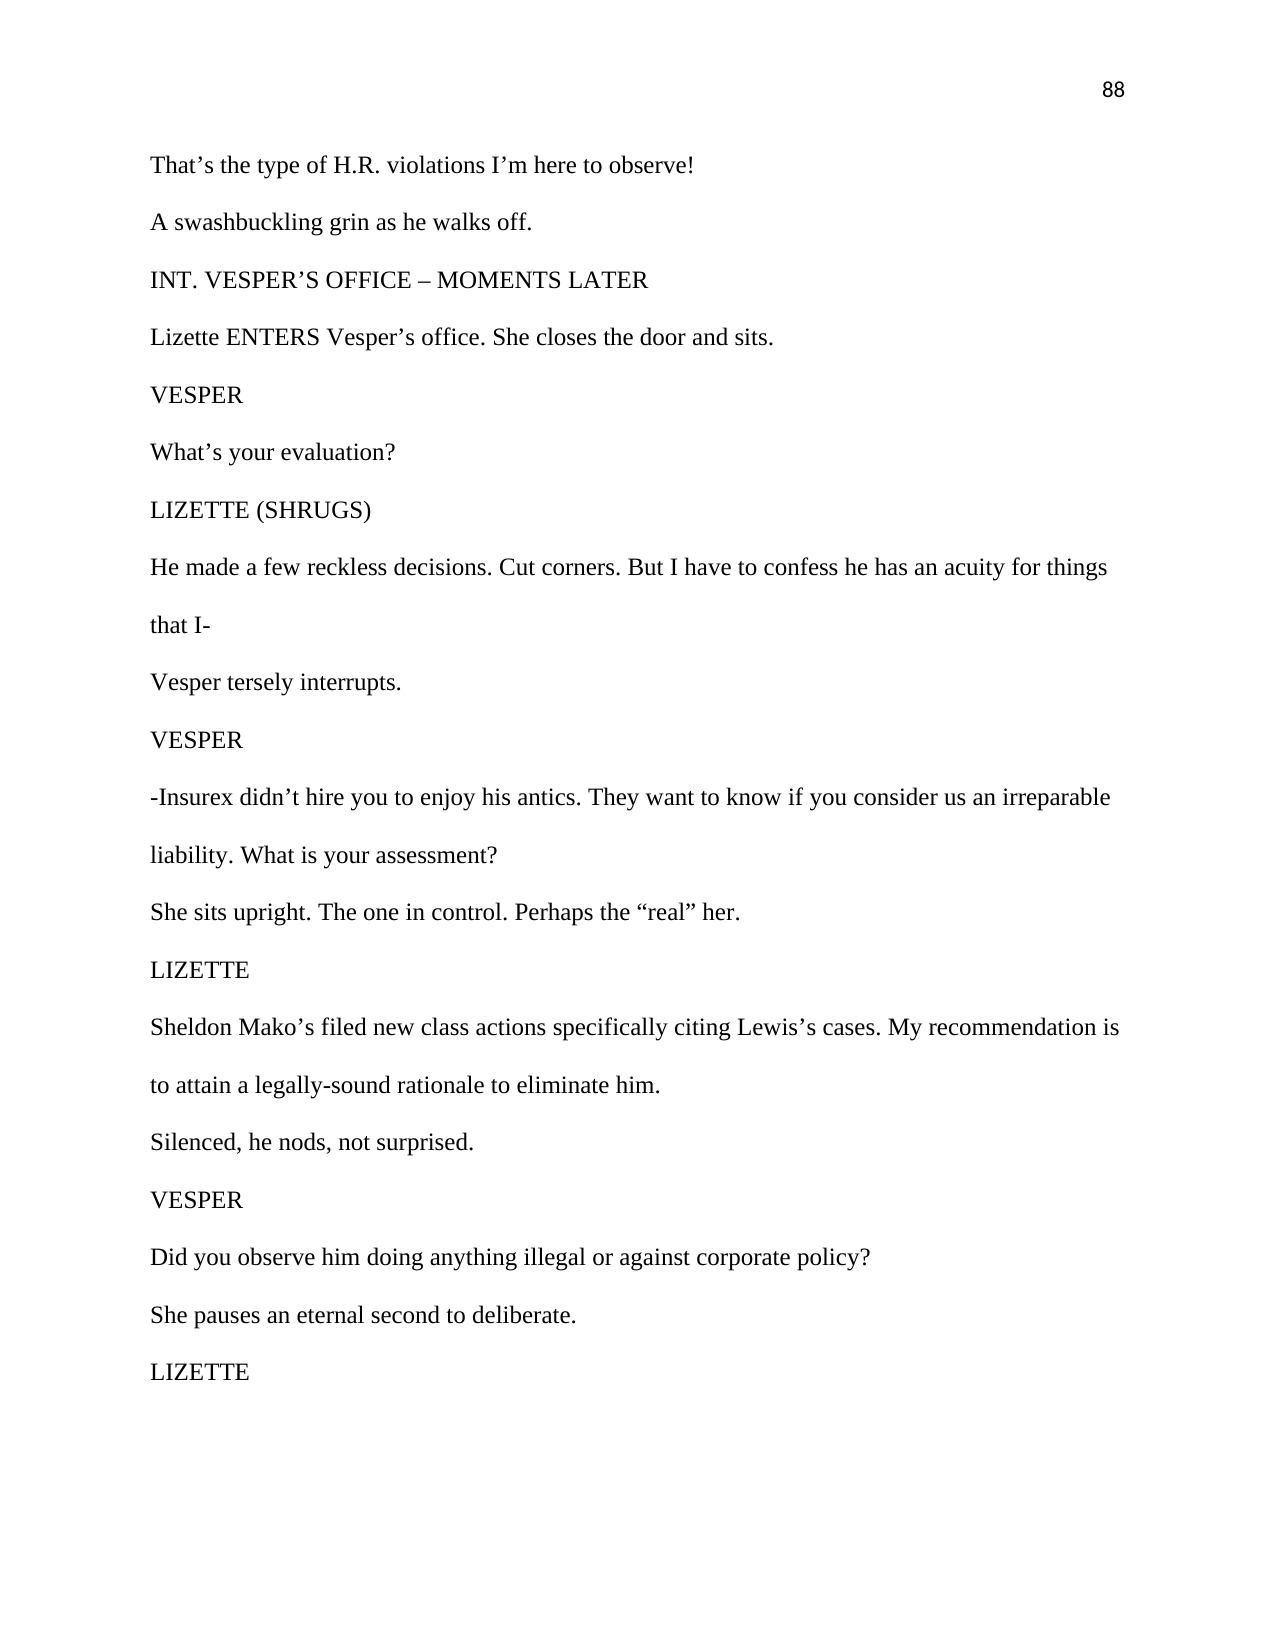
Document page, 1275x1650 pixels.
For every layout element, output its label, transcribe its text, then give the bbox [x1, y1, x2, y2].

text She sits upright. The one in control. Perhaps the “real” her. [150, 897, 1125, 926]
text That’s the type of H.R. violations I’m here to observe! [150, 150, 1125, 179]
text VESPER [150, 380, 1125, 409]
text VESPER [150, 1185, 1125, 1214]
text LIZETTE (SHRUGS) [150, 495, 1125, 524]
text She pauses an eternal second to deliberate. [150, 1300, 1125, 1329]
text Sheldon Mako’s filed new class actions specifically citing Lewis’s cases. My recommendation is to attain a legally-sound rationale to eliminate him. [150, 1012, 1125, 1099]
text Vesper tersely interrupts. [150, 667, 1125, 696]
text INT. VESPER’S OFFICE – MOMENTS LATER [150, 265, 1125, 294]
text He made a few reckless decisions. Cut corners. But I have to confess he has an acuity for things that I- [150, 552, 1125, 639]
text Did you observe him doing anything illegal or against corporate policy? [150, 1242, 1125, 1271]
text A swashbuckling grin as he walks off. [150, 207, 1125, 236]
text Silenced, he nods, not surprised. [150, 1127, 1125, 1156]
text What’s your evaluation? [150, 437, 1125, 466]
text Lizette ENTERS Vesper’s office. She closes the door and sits. [150, 322, 1125, 351]
text LIZETTE [150, 1357, 1125, 1386]
text -Insurex didn’t hire you to enjoy his antics. They want to know if you consider us an irreparable liability. What is your assessment? [150, 782, 1125, 869]
text VESPER [150, 725, 1125, 754]
text LIZETTE [150, 955, 1125, 984]
